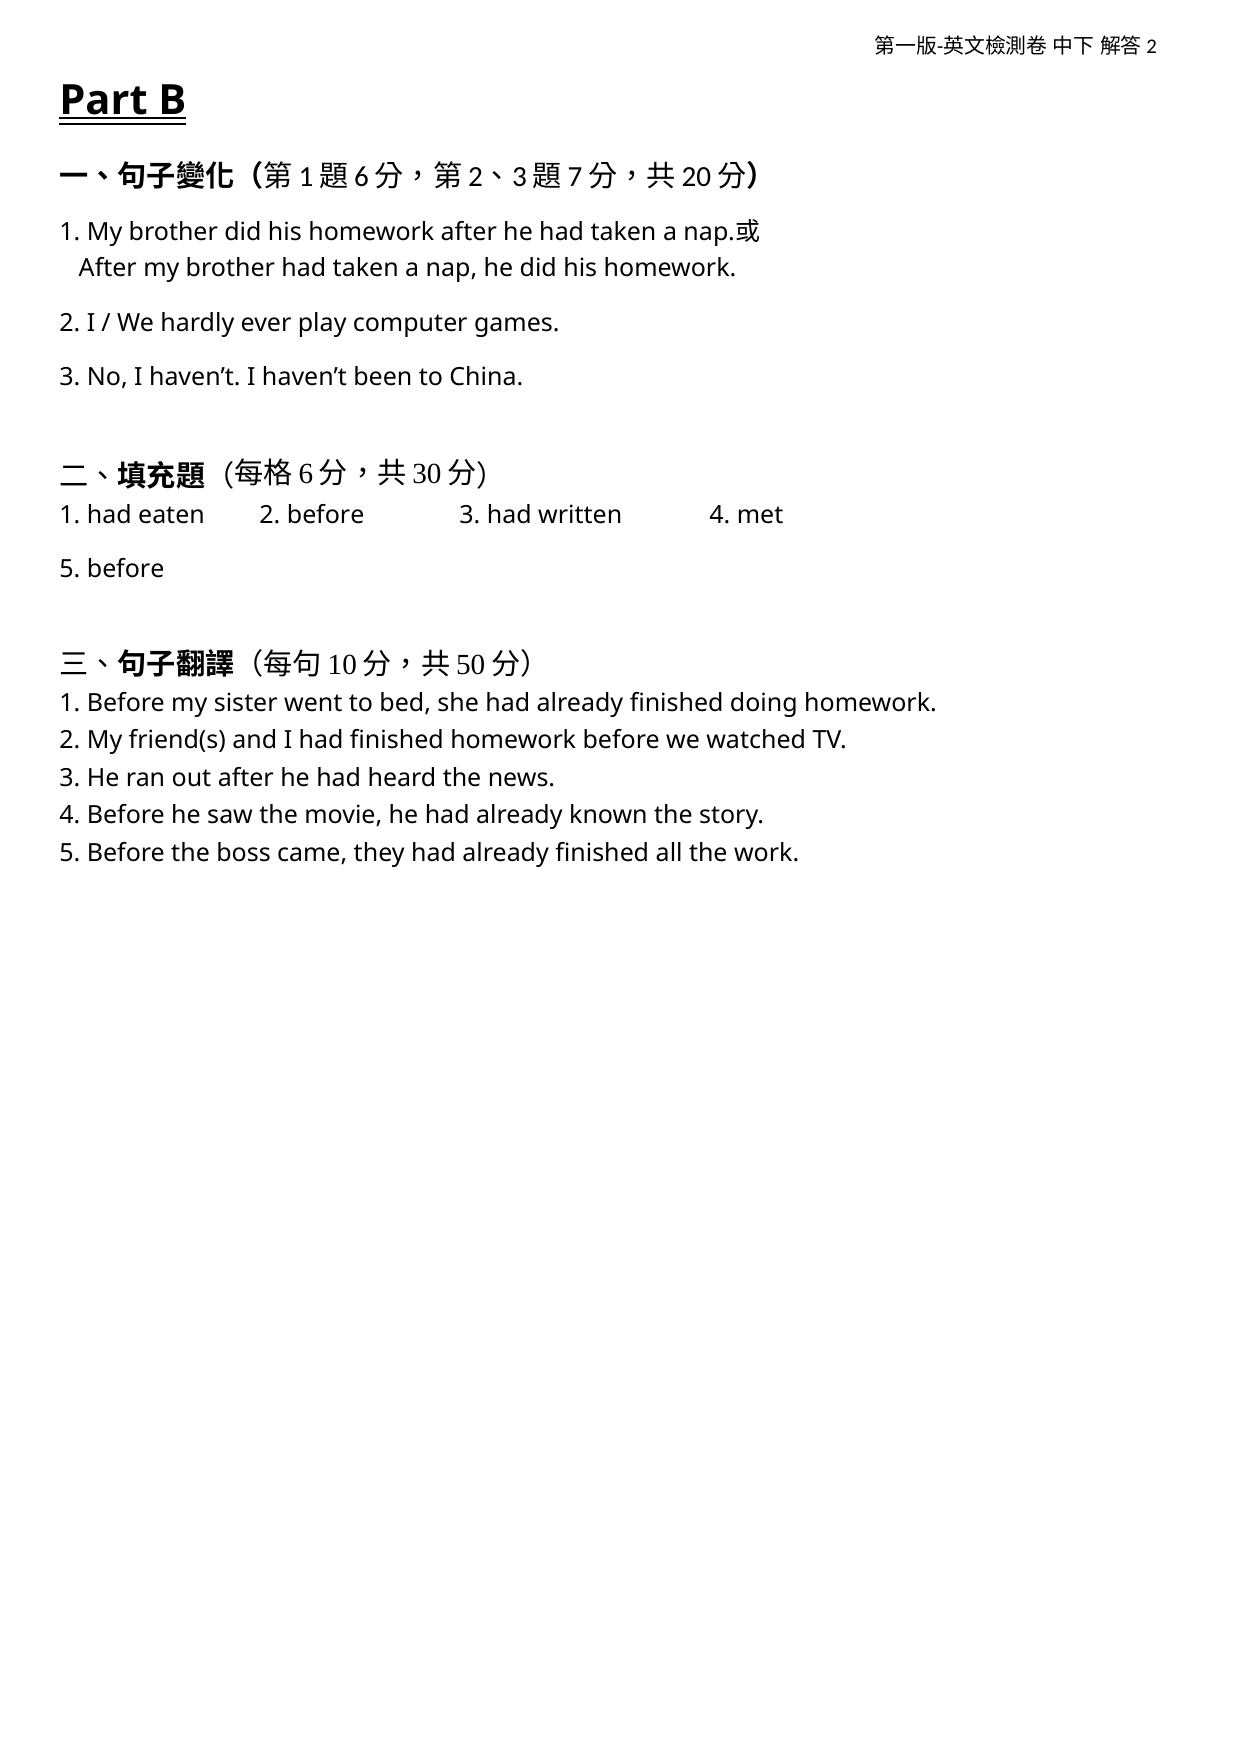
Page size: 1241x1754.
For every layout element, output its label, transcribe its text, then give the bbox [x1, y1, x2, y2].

text 5. before [59, 549, 1198, 587]
text 2. My friend(s) and I had finished homework before we watched TV. [59, 721, 1198, 758]
text 1. Before my sister went to bed, she had already finished doing homework. [55, 683, 1198, 721]
text 1. had eaten 2. before 3. had written 4. met [59, 495, 1198, 532]
text 一、句子變化（第1題6分，第2、3題7分，共20分） [59, 136, 1198, 211]
title 三、句子翻譯（每句10分，共50分） [59, 643, 1198, 683]
text 3. He ran out after he had heard the news. [59, 758, 1198, 796]
text 2. I / We hardly ever play computer games. [59, 303, 1198, 340]
text 3. No, I haven’t. I haven’t been to China. [59, 357, 1198, 395]
text Part B [59, 61, 1198, 136]
text 1. My brother did his homework after he had taken a nap.或 [59, 211, 1198, 248]
text 4. Before he saw the movie, he had already known the story. [59, 796, 1198, 833]
text After my brother had taken a nap, he did his homework. [59, 248, 1198, 286]
text 5. Before the boss came, they had already finished all the work. [59, 833, 1198, 871]
title 二、填充題（每格6分，共30分） [59, 449, 1198, 495]
